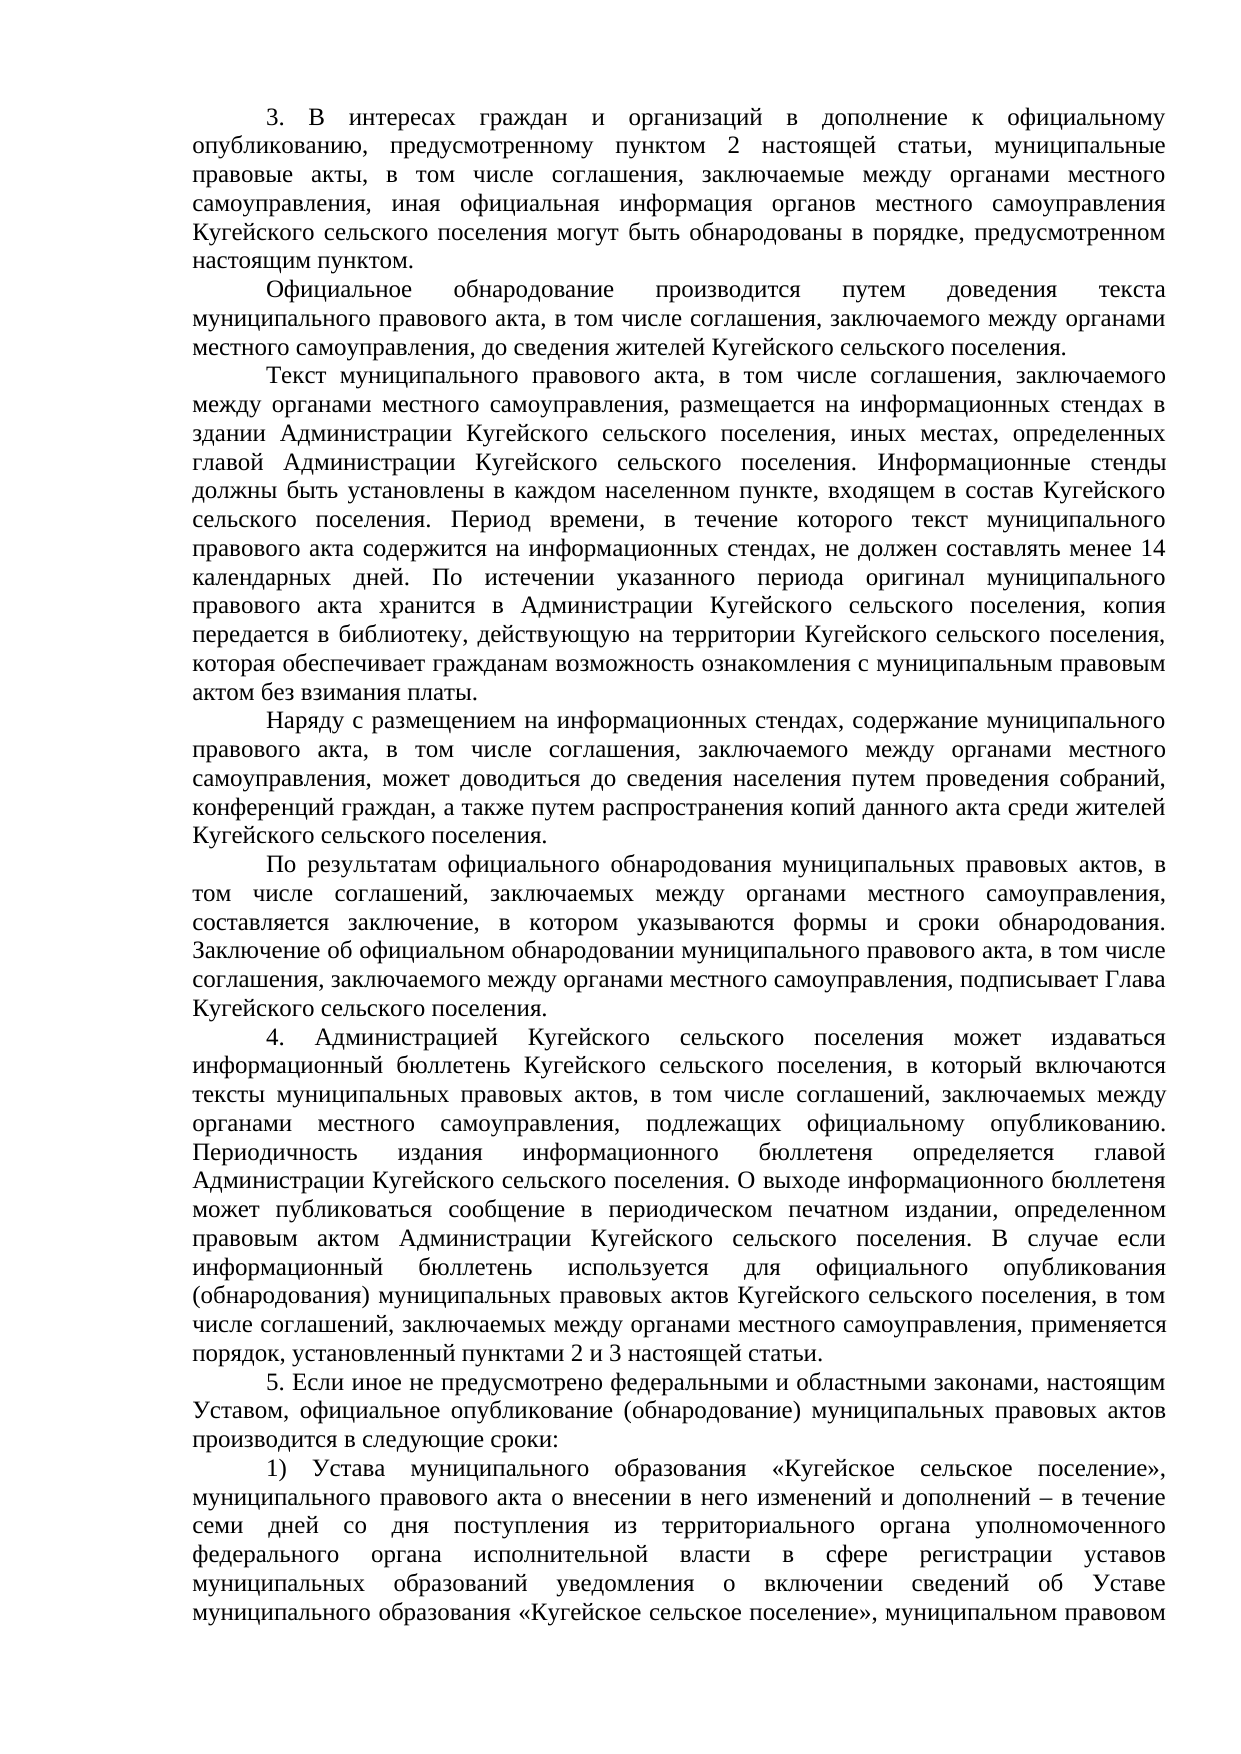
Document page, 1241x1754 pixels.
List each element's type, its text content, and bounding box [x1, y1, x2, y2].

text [192, 1453, 1167, 1626]
text Текст муниципального правового акта, в том числе соглашения, заключаемого между органами местного самоуправления, размещается на информационных стендах в здании Администрации Кугейского сельского поселения, иных местах, определенных главой Администрации Кугейского сельского поселения. Информационные стенды должны быть установлены в каждом населенном пункте, входящем в состав Кугейского сельского поселения. Период времени, в течение которого текст муниципального правового акта содержится на информационных стендах, не должен составлять менее 14 календарных дней. По истечении указанного периода оригинал муниципального правового акта хранится в Администрации Кугейского сельского поселения, копия передается в библиотеку, действующую на территории Кугейского сельского поселения, которая обеспечивает гражданам возможность ознакомления с муниципальным правовым актом без взимания платы. [192, 361, 1167, 706]
text 5. Если иное не предусмотрено федеральными и областными законами, настоящим Уставом, официальное опубликование (обнародование) муниципальных правовых актов производится в следующие сроки: [192, 1367, 1167, 1453]
text 3. В интересах граждан и организаций в дополнение к официальному опубликованию, предусмотренному пунктом 2 настоящей статьи, муниципальные правовые акты, в том числе соглашения, заключаемые между органами местного самоуправления, иная официальная информация органов местного самоуправления Кугейского сельского поселения могут быть обнародованы в порядке, предусмотренном настоящим пунктом. [192, 102, 1167, 274]
text По результатам официального обнародования муниципальных правовых актов, в том числе соглашений, заключаемых между органами местного самоуправления, составляется заключение, в котором указываются формы и сроки обнародования. Заключение об официальном обнародовании муниципального правового акта, в том числе соглашения, заключаемого между органами местного самоуправления, подписывает Глава Кугейского сельского поселения. [192, 849, 1167, 1022]
text 4. Администрацией Кугейского сельского поселения может издаваться информационный бюллетень Кугейского сельского поселения, в который включаются тексты муниципальных правовых актов, в том числе соглашений, заключаемых между органами местного самоуправления, подлежащих официальному опубликованию. Периодичность издания информационного бюллетеня определяется главой Администрации Кугейского сельского поселения. О выходе информационного бюллетеня может публиковаться сообщение в периодическом печатном издании, определенном правовым актом Администрации Кугейского сельского поселения. В случае если информационный бюллетень используется для официального опубликования (обнародования) муниципальных правовых актов Кугейского сельского поселения, в том числе соглашений, заключаемых между органами местного самоуправления, применяется порядок, установленный пунктами 2 и 3 настоящей статьи. [192, 1022, 1167, 1367]
text Наряду с размещением на информационных стендах, содержание муниципального правового акта, в том числе соглашения, заключаемого между органами местного самоуправления, может доводиться до сведения населения путем проведения собраний, конференций граждан, а также путем распространения копий данного акта среди жителей Кугейского сельского поселения. [192, 706, 1167, 849]
text Официальное обнародование производится путем доведения текста муниципального правового акта, в том числе соглашения, заключаемого между органами местного самоуправления, до сведения жителей Кугейского сельского поселения. [192, 274, 1167, 361]
